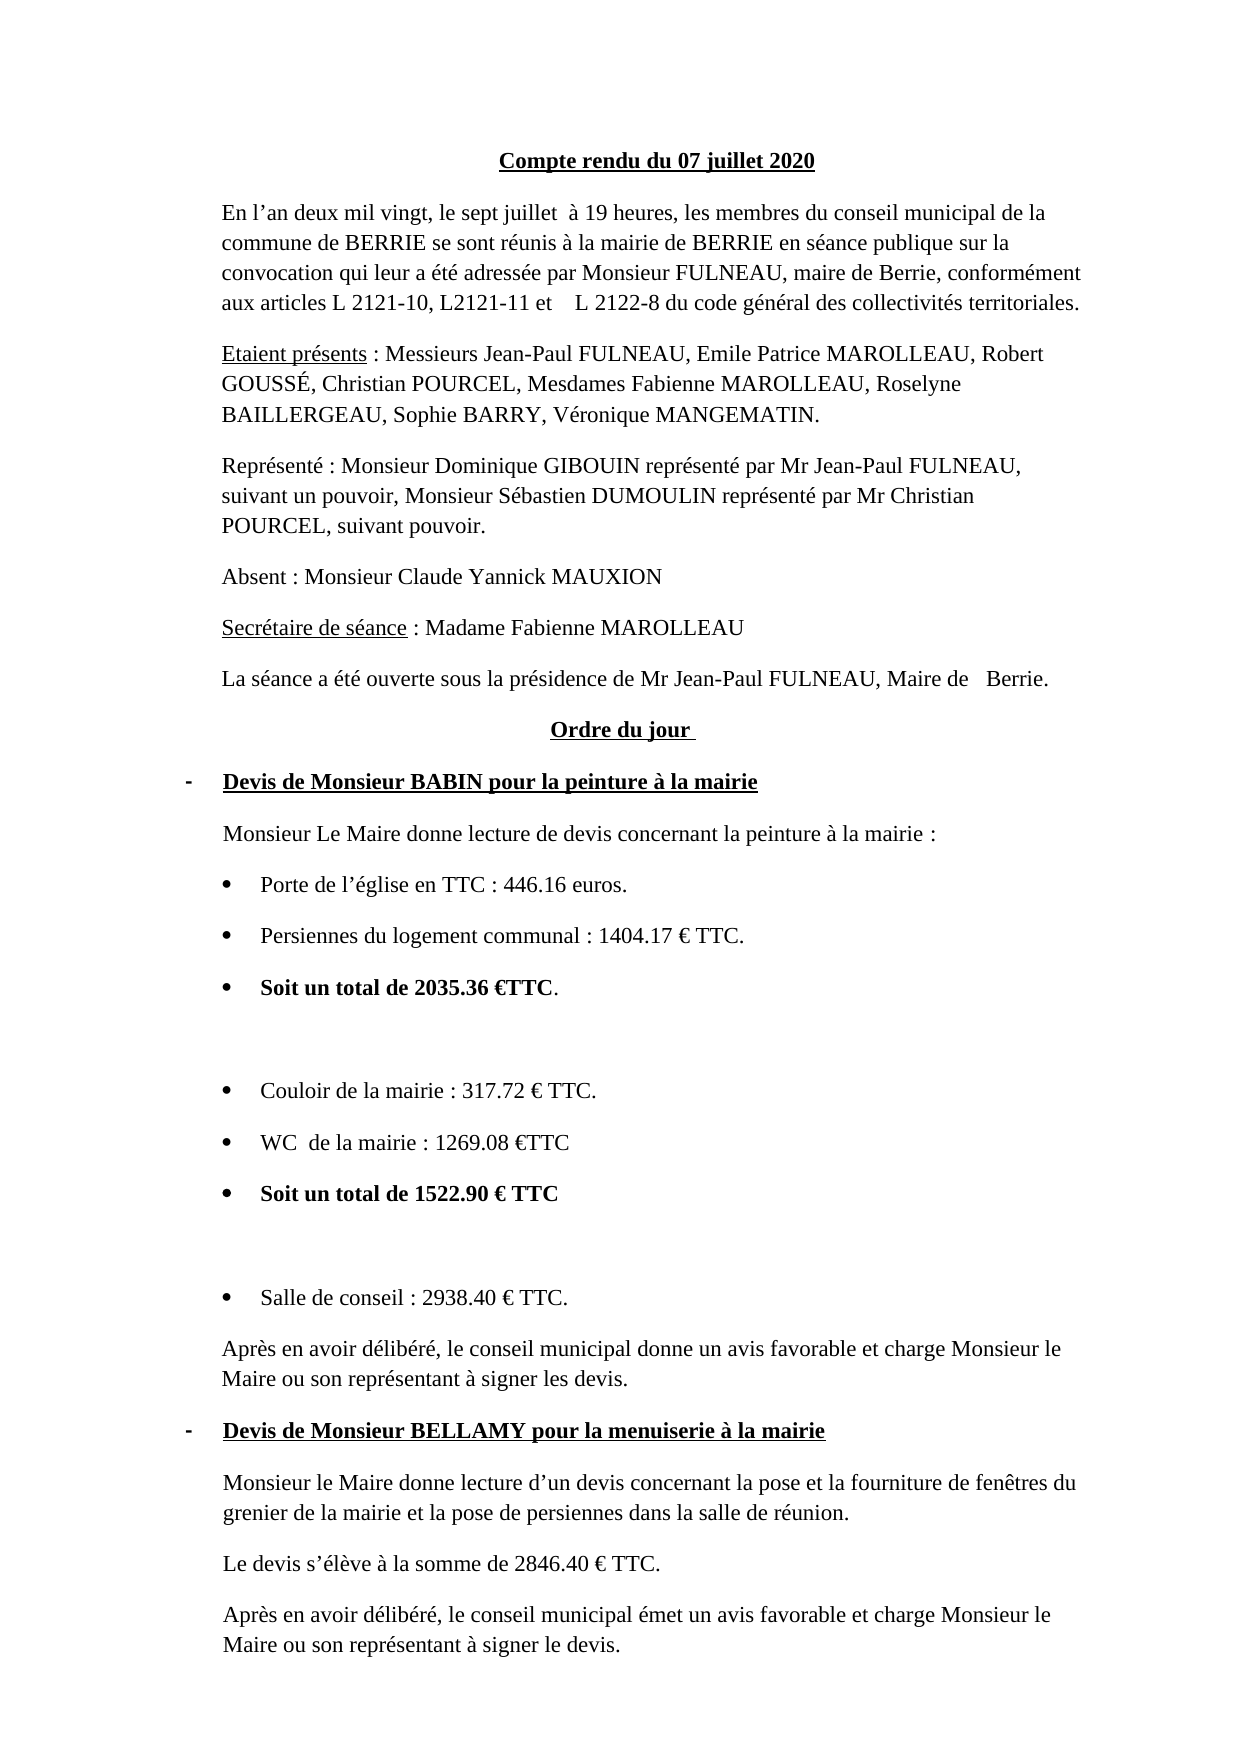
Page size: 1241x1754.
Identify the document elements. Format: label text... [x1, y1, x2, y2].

list Persiennes du logement communal : 1404.17 € TTC. [223, 922, 1093, 949]
text Après en avoir délibéré, le conseil municipal émet un avis favorable et charge Monsieur le Maire ou son représentant à signer le devis. [223, 1601, 1093, 1658]
text En l’an deux mil vingt, le sept juillet à 19 heures, les membres du conseil municipal de la commune de BERRIE se sont réunis à la mairie de BERRIE en séance publique sur la convocation qui leur a été adressée par Monsieur FULNEAU, maire de Berrie, conformément aux articles L 2121-10, L2121-11 et L 2122-8 du code général des collectivités territoriales. [221, 199, 1084, 316]
text Monsieur Le Maire donne lecture de devis concernant la peinture à la mairie : [223, 820, 1093, 847]
text Secrétaire de séance : Madame Fabienne MAROLLEAU [207, 614, 1084, 641]
list Porte de l’église en TTC : 446.16 euros. [223, 871, 1093, 898]
text Ordre du jour [148, 716, 1093, 743]
list Soit un total de 2035.36 €TTC. [223, 973, 1093, 1000]
text Monsieur le Maire donne lecture d’un devis concernant la pose et la fourniture de fenêtres du grenier de la mairie et la pose de persiennes dans la salle de réunion. [223, 1469, 1093, 1526]
list Devis de Monsieur BELLAMY pour la menuiserie à la mairie [185, 1416, 1093, 1444]
text Absent : Monsieur Claude Yannick MAUXION [221, 563, 1084, 589]
list Soit un total de 1522.90 € TTC [223, 1180, 1093, 1206]
list WC de la mairie : 1269.08 €TTC [223, 1129, 1093, 1155]
list Couloir de la mairie : 317.72 € TTC. [223, 1078, 1093, 1104]
list Devis de Monsieur BABIN pour la peinture à la mairie [185, 767, 1093, 795]
text Compte rendu du 07 juillet 2020 [221, 148, 1093, 174]
text Le devis s’élève à la somme de 2846.40 € TTC. [223, 1550, 1093, 1577]
list Salle de conseil : 2938.40 € TTC. [223, 1284, 1093, 1310]
text Représenté : Monsieur Dominique GIBOUIN représenté par Mr Jean-Paul FULNEAU, suivant un pouvoir, Monsieur Sébastien DUMOULIN représenté par Mr Christian POURCEL, suivant pouvoir. [221, 452, 1084, 538]
text Après en avoir délibéré, le conseil municipal donne un avis favorable et charge Monsieur le Maire ou son représentant à signer les devis. [221, 1335, 1093, 1391]
text Etaient présents : Messieurs Jean-Paul FULNEAU, Emile Patrice MAROLLEAU, Robert GOUSSÉ, Christian POURCEL, Mesdames Fabienne MAROLLEAU, Roselyne BAILLERGEAU, Sophie BARRY, Véronique MANGEMATIN. [221, 340, 1084, 427]
text La séance a été ouverte sous la présidence de Mr Jean-Paul FULNEAU, Maire de Berrie. [221, 665, 1084, 692]
